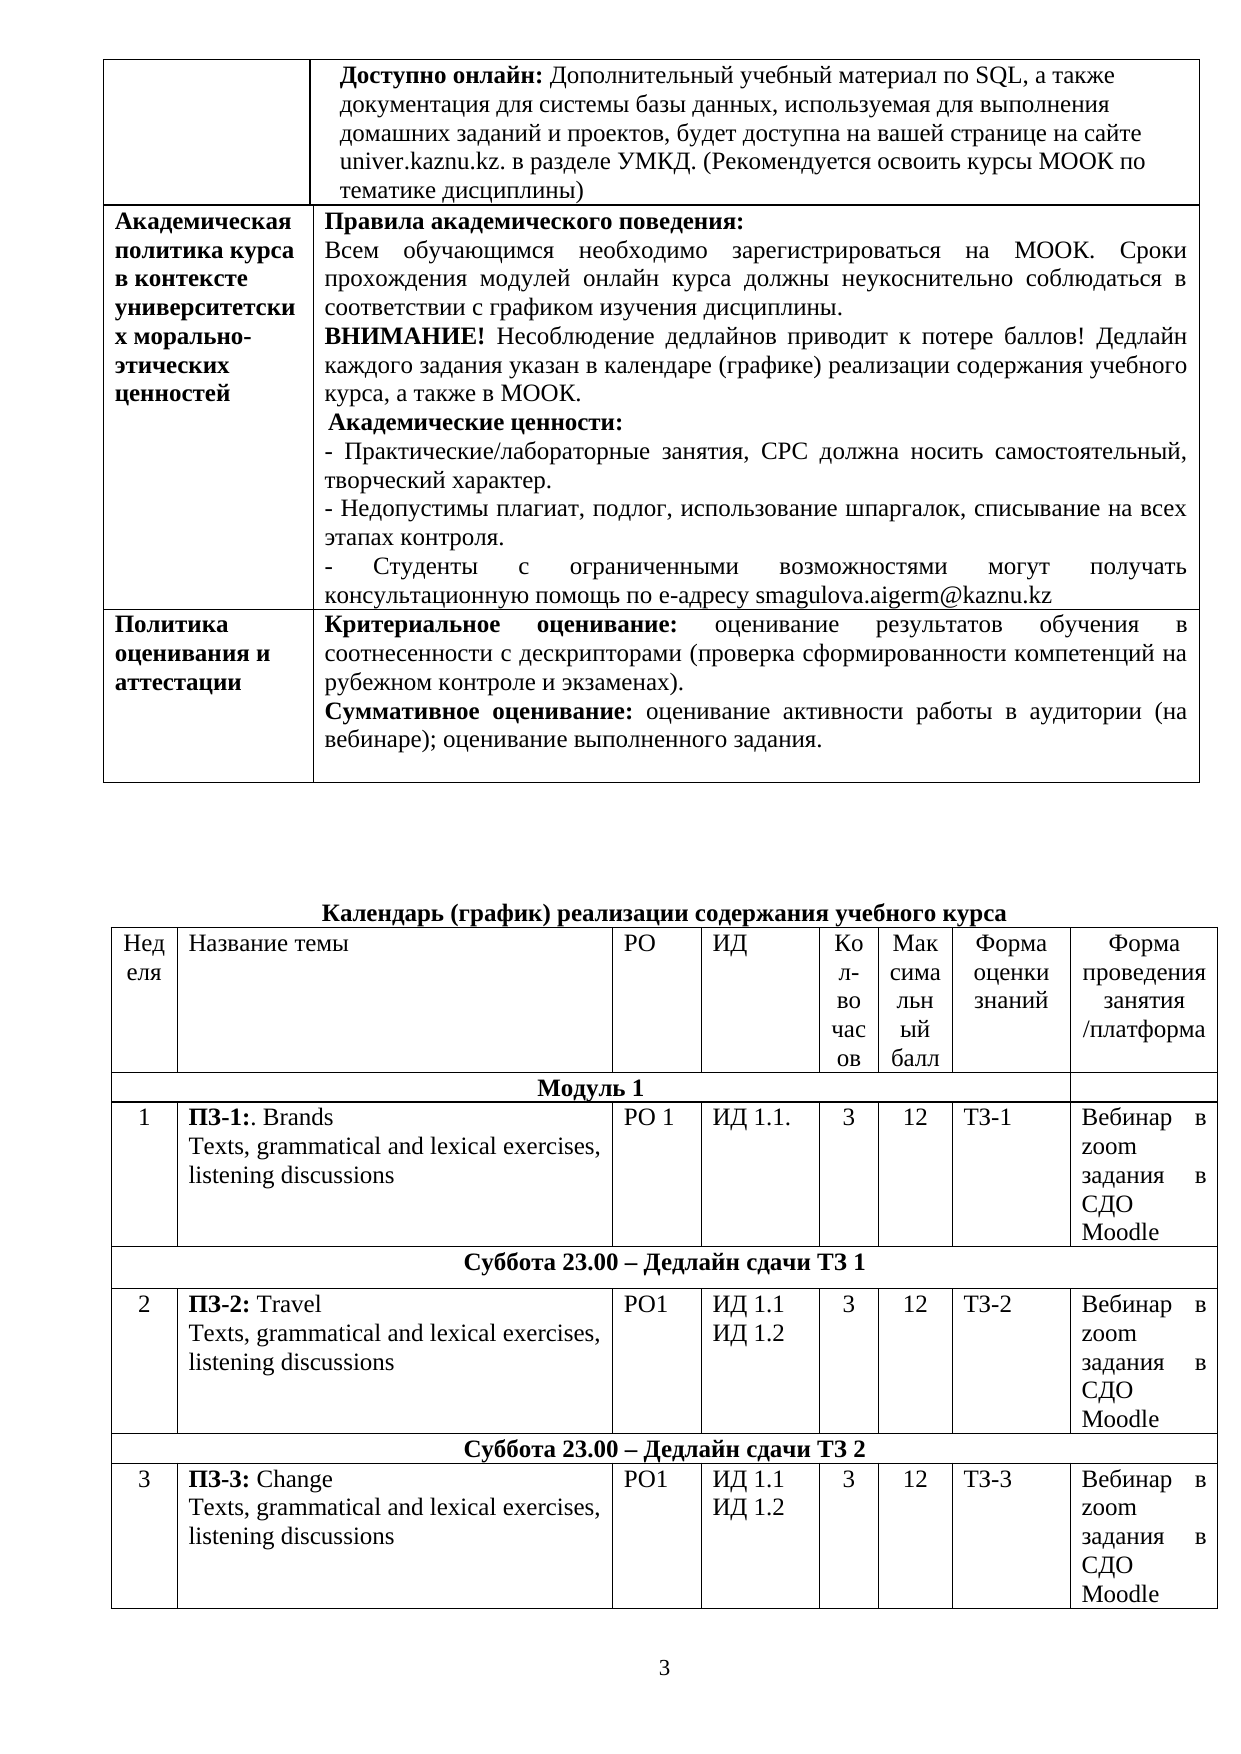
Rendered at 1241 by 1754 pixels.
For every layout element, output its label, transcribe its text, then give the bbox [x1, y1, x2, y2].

table_cell [1071, 1073, 1217, 1101]
table_cell РО1 [613, 1464, 701, 1607]
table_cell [1071, 1464, 1217, 1607]
table_cell ТЗ-3 [953, 1464, 1070, 1607]
table_header Максимальный балл [879, 928, 952, 1072]
table_cell ИД 1.1 ИД 1.2 [702, 1464, 819, 1607]
table_cell Вебинар в zoom задания в СДО Moodle [1071, 1289, 1217, 1433]
table_header Форма оценки знаний [953, 928, 1070, 1072]
table_cell ПЗ-2: Travel Texts, grammatical and lexical exercises, listening discussions [178, 1289, 612, 1433]
table_cell РО1 [613, 1289, 701, 1433]
table_header ИД [702, 928, 819, 1072]
text Календарь (график) реализации содержания учебного курса [177, 898, 1152, 927]
table_cell Вебинар в zoom задания в СДО Moodle [1071, 1103, 1217, 1246]
table_cell ПЗ-1:. Brands Texts, grammatical and lexical exercises, listening discussions [178, 1103, 612, 1246]
table_cell ТЗ-1 [953, 1103, 1070, 1246]
table_cell Суббота 23.00 – Дедлайн сдачи ТЗ 1 [112, 1247, 1217, 1288]
table_cell ПЗ-3: Change Texts, grammatical and lexical exercises, listening discussions [178, 1464, 612, 1607]
table_header Правила академического поведения: Всем обучающимся необходимо зарегистрироваться на МООК. Сроки прохождения модулей онлайн курса должны неукоснительно соблюдаться в соответствии с графиком изучения дисциплины. ВНИМАНИЕ! Несоблюдение дедлайнов приводит к потере баллов! Дедлайн каждого задания указан в календаре (графике) реализации содержания учебного курса, а также в МООК. Академические ценности: - Практические/лабораторные занятия, СРС должна носить самостоятельный, творческий характер. - Недопустимы плагиат, подлог, использование шпаргалок, списывание на всех этапах контроля. - Студенты с ограниченными возможностями могут получать консультационную помощь по е-адресу smagulova.aigerm@kaznu.kz [314, 206, 1199, 608]
table_cell 1 [112, 1103, 177, 1246]
table_cell 3 [820, 1289, 878, 1433]
table_header Название темы [178, 928, 612, 1072]
table_header Форма проведения занятия /платформа [1071, 928, 1217, 1072]
table_cell Политика оценивания и аттестации [104, 610, 313, 782]
table_cell 12 [879, 1289, 952, 1433]
table_cell ИД 1.1. [702, 1103, 819, 1246]
table_header Академическая политика курса в контексте университетских морально-этических ценностей [104, 206, 313, 608]
table_cell 3 [820, 1103, 878, 1246]
table_header РО [613, 928, 701, 1072]
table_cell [104, 60, 309, 204]
table_cell 12 [879, 1464, 952, 1607]
table_header Кол-во часов [820, 928, 878, 1072]
table_cell Критериальное оценивание: оценивание результатов обучения в соотнесенности с дескрипторами (проверка сформированности компетенций на рубежном контроле и экзаменах). Суммативное оценивание: оценивание активности работы в аудитории (на вебинаре); оценивание выполненного задания. [314, 610, 1199, 782]
table_cell Модуль 1 [112, 1073, 1070, 1101]
table_cell Суббота 23.00 – Дедлайн сдачи ТЗ 2 [112, 1434, 1217, 1463]
table_cell 12 [879, 1103, 952, 1246]
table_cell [311, 60, 1199, 204]
table_cell 2 [112, 1289, 177, 1433]
table_cell ИД 1.1 ИД 1.2 [702, 1289, 819, 1433]
table_cell 3 [112, 1464, 177, 1607]
table_cell ТЗ-2 [953, 1289, 1070, 1433]
table_header Неделя [112, 928, 177, 1072]
table_cell РО 1 [613, 1103, 701, 1246]
table_cell 3 [820, 1464, 878, 1607]
